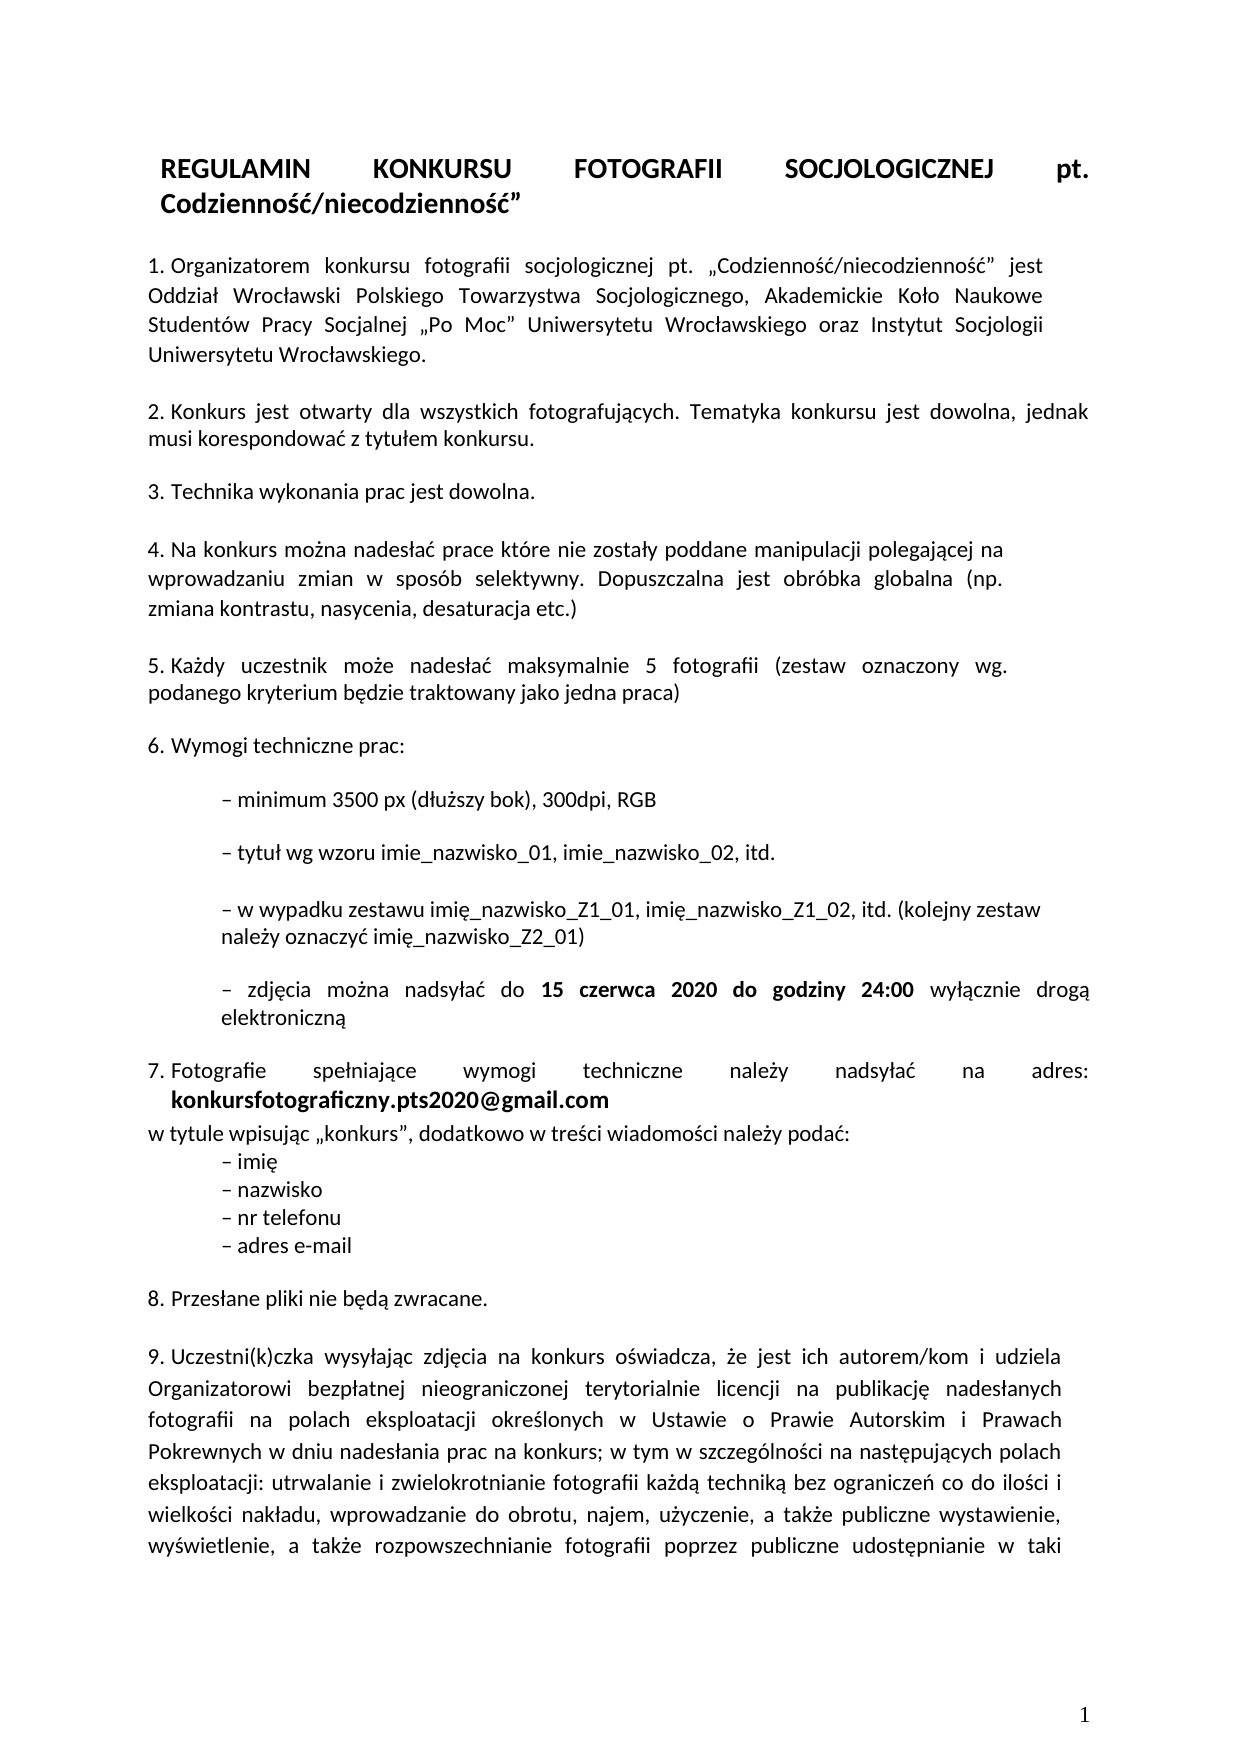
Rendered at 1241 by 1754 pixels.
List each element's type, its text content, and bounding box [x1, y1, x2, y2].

text – nazwisko [221, 1175, 1090, 1203]
text – adres e-mail [221, 1231, 1090, 1259]
list Wymogi techniczne prac: [147, 732, 1090, 760]
text – minimum 3500 px (dłuższy bok), 300dpi, RGB [221, 785, 1090, 813]
list Fotografie spełniające wymogi techniczne należy nadsyłać na adres: konkursfotograficzny.pts2020@gmail.com [147, 1056, 1090, 1115]
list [147, 1342, 1063, 1560]
list Technika wykonania prac jest dowolna. [147, 477, 1090, 505]
text – zdjęcia można nadsyłać do 15 czerwca 2020 do godziny 24:00 wyłącznie drogą elektroniczną [221, 976, 1090, 1032]
text – nr telefonu [221, 1203, 1090, 1231]
list Na konkurs można nadesłać prace które nie zostały poddane manipulacji polegającej na wprowadzaniu zmian w sposób selektywny. Dopuszczalna jest obróbka globalna (np. zmiana kontrastu, nasycenia, desaturacja etc.) [147, 535, 1005, 622]
list Przesłane pliki nie będą zwracane. [147, 1284, 1090, 1312]
list Konkurs jest otwarty dla wszystkich fotografujących. Tematyka konkursu jest dowolna, jednak musi korespondować z tytułem konkursu. [147, 397, 1090, 452]
text – tytuł wg wzoru imie_nazwisko_01, imie_nazwisko_02, itd. [221, 838, 1090, 866]
text – imię [221, 1147, 1090, 1175]
text – w wypadku zestawu imię_nazwisko_Z1_01, imię_nazwisko_Z1_02, itd. (kolejny zestaw należy oznaczyć imię_nazwisko_Z2_01) [221, 896, 1042, 950]
list Organizatorem konkursu fotografii socjologicznej pt. „Codzienność/niecodzienność” jest Oddział Wrocławski Polskiego Towarzystwa Socjologicznego, Akademickie Koło Naukowe Studentów Pracy Socjalnej „Po Moc” Uniwersytetu Wrocławskiego oraz Instytut Socjologii Uniwersytetu Wrocławskiego. [147, 252, 1044, 368]
text REGULAMIN KONKURSU FOTOGRAFII SOCJOLOGICZNEJ pt. Codzienność/niecodzienność” [160, 150, 1090, 221]
list Każdy uczestnik może nadesłać maksymalnie 5 fotografii (zestaw oznaczony wg. podanego kryterium będzie traktowany jako jedna praca) [147, 652, 1009, 707]
text w tytule wpisując „konkurs”, dodatkowo w treści wiadomości należy podać: [148, 1119, 1090, 1147]
